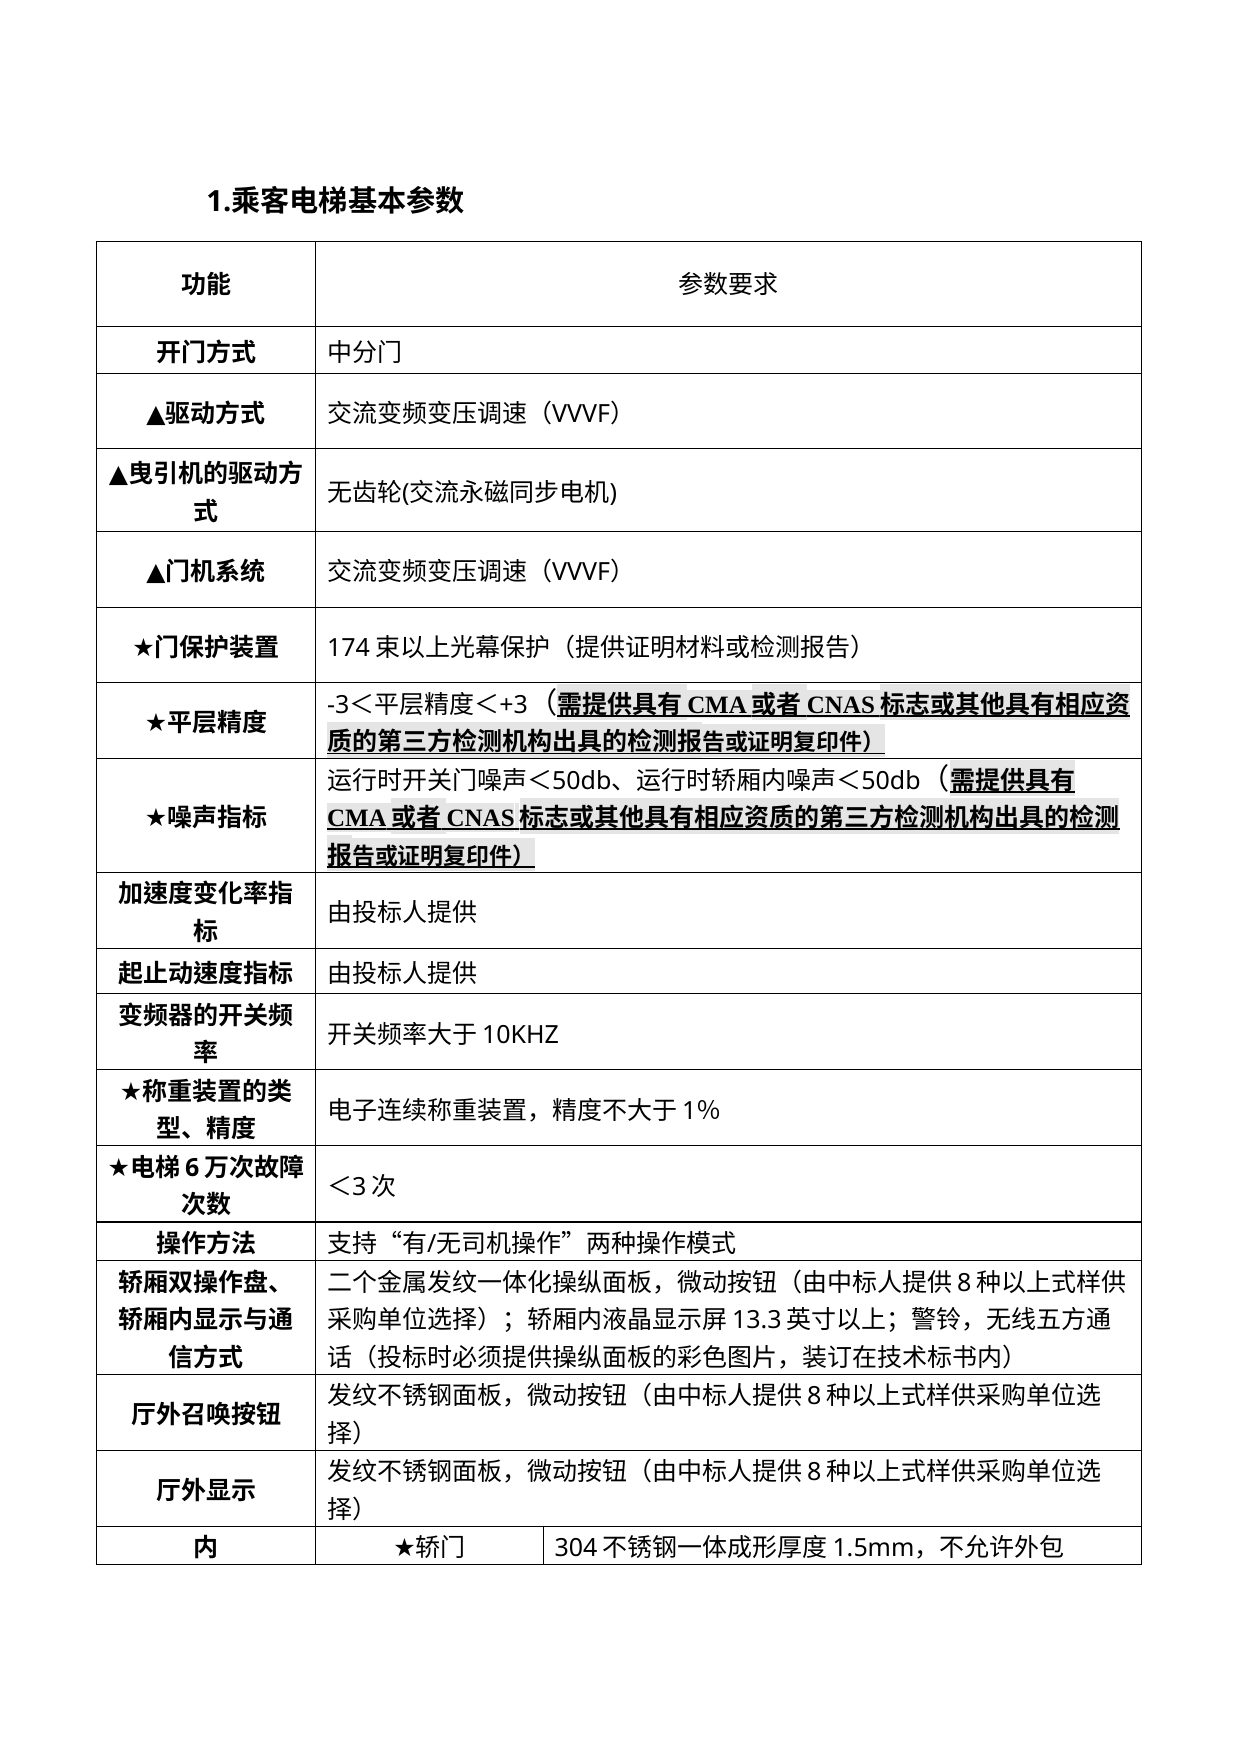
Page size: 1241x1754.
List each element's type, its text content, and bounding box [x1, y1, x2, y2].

table_cell 开关频率大于10KHZ [316, 994, 1141, 1069]
table_cell 变频器的开关频率 [97, 994, 315, 1069]
table_cell 174束以上光幕保护（提供证明材料或检测报告） [316, 608, 1141, 682]
table_cell 支持“有/无司机操作”两种操作模式 [316, 1223, 1141, 1260]
table_cell 无齿轮(交流永磁同步电机) [316, 449, 1141, 531]
table_cell ▲曳引机的驱动方式 [97, 449, 315, 531]
table_cell 内 部 配 置 [97, 1527, 315, 1564]
table_cell 起止动速度指标 [97, 949, 315, 993]
table_cell 厅外召唤按钮 [97, 1375, 315, 1449]
table_cell 由投标人提供 [316, 873, 1141, 948]
table_cell 运行时开关门噪声＜50db、运行时轿厢内噪声＜50db（需提供具有CMA或者CNAS标志或其他具有相应资质的第三方检测机构出具的检测报告或证明复印件） [316, 759, 1141, 872]
table_cell 加速度变化率指标 [97, 873, 315, 948]
table_cell ▲驱动方式 [97, 374, 315, 448]
table_header 功能 [97, 242, 315, 326]
table_cell 中分门 [316, 327, 1141, 373]
table_cell 交流变频变压调速（VVVF） [316, 532, 1141, 607]
table_cell 发纹不锈钢面板，微动按钮（由中标人提供8种以上式样供采购单位选择） [316, 1375, 1141, 1449]
table_cell -3＜平层精度＜+3（需提供具有CMA或者CNAS标志或其他具有相应资质的第三方检测机构出具的检测报告或证明复印件） [316, 683, 1141, 758]
table_cell 厅外显示 [97, 1451, 315, 1526]
table_cell ★噪声指标 [97, 759, 315, 872]
table_cell 开门方式 [97, 327, 315, 373]
table_cell 交流变频变压调速（VVVF） [316, 374, 1141, 448]
table_header 参数要求 [316, 242, 1141, 326]
table_cell ▲门机系统 [97, 532, 315, 607]
table_cell ★平层精度 [97, 683, 315, 758]
table_cell 二个金属发纹一体化操纵面板，微动按钮（由中标人提供8种以上式样供采购单位选择）；轿厢内液晶显示屏13.3英寸以上；警铃，无线五方通话（投标时必须提供操纵面板的彩色图片，装订在技术标书内） [316, 1261, 1141, 1373]
table_cell 由投标人提供 [316, 949, 1141, 993]
table_cell 发纹不锈钢面板，微动按钮（由中标人提供8种以上式样供采购单位选择） [316, 1451, 1141, 1526]
table_cell ★称重装置的类型、精度 [97, 1070, 315, 1145]
table_cell 304不锈钢一体成形厚度1.5mm，不允许外包 [544, 1527, 1141, 1564]
table_cell ★电梯6万次故障次数 [97, 1146, 315, 1221]
table_cell 操作方法 [97, 1223, 315, 1260]
table_cell ＜3次 [316, 1146, 1141, 1221]
table_cell 电子连续称重装置，精度不大于1％ [316, 1070, 1141, 1145]
table_cell 轿厢双操作盘、轿厢内显示与通信方式 [97, 1261, 315, 1373]
table_cell ★门保护装置 [97, 608, 315, 682]
text 1.乘客电梯基本参数 [148, 177, 1089, 219]
table_cell ★轿门 [316, 1527, 543, 1564]
